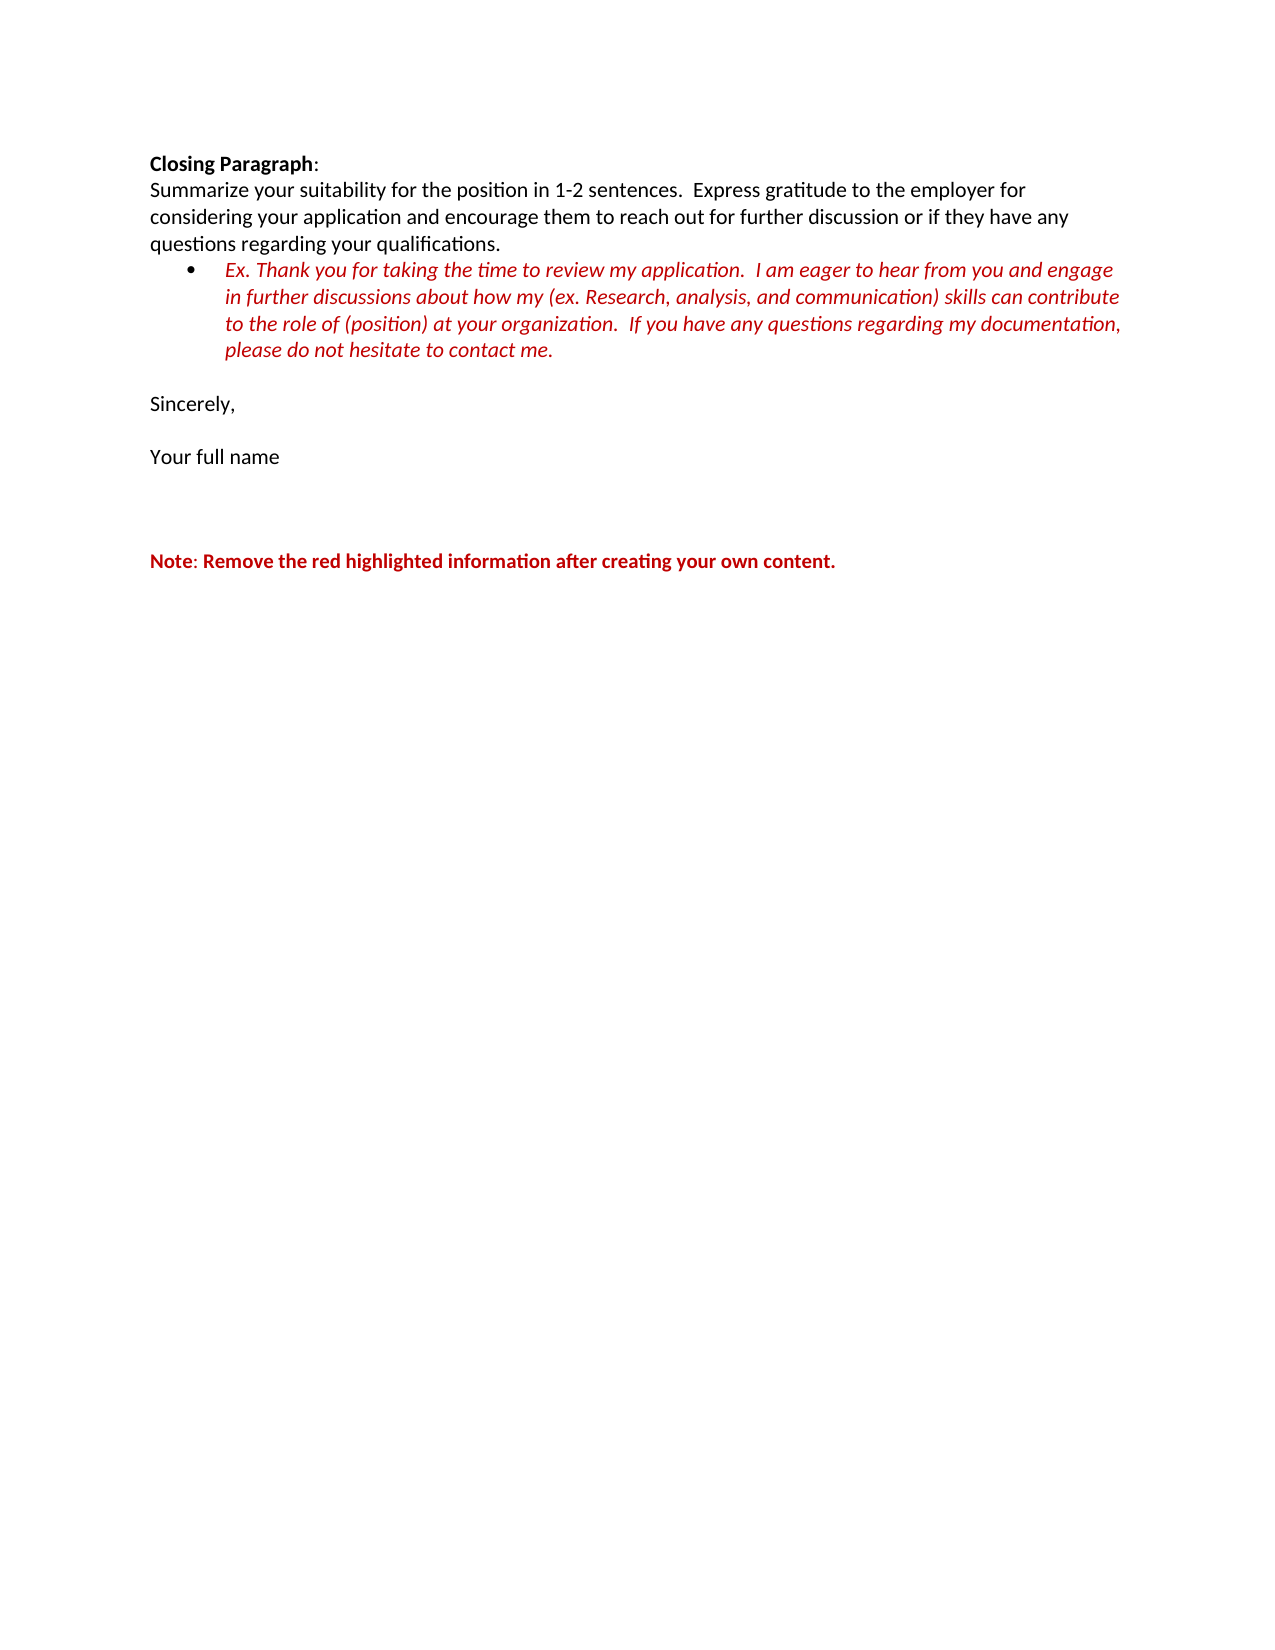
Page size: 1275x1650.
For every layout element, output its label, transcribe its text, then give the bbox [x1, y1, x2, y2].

text Closing Paragraph: [150, 150, 1125, 177]
text Note: Remove the red highlighted information after creating your own content. [150, 549, 1125, 574]
text Your full name [150, 443, 1125, 470]
text Summarize your suitability for the position in 1-2 sentences. Express gratitude to the employer for considering your application and encourage them to reach out for further discussion or if they have any questions regarding your qualifications. [150, 177, 1125, 257]
text Sincerely, [150, 390, 1125, 417]
list Ex. Thank you for taking the time to review my application. I am eager to hear from you and engage in further discussions about how my (ex. Research, analysis, and communication) skills can contribute to the role of (position) at your organization. If you have any questions regarding my documentation, please do not hesitate to contact me. [187, 257, 1125, 363]
